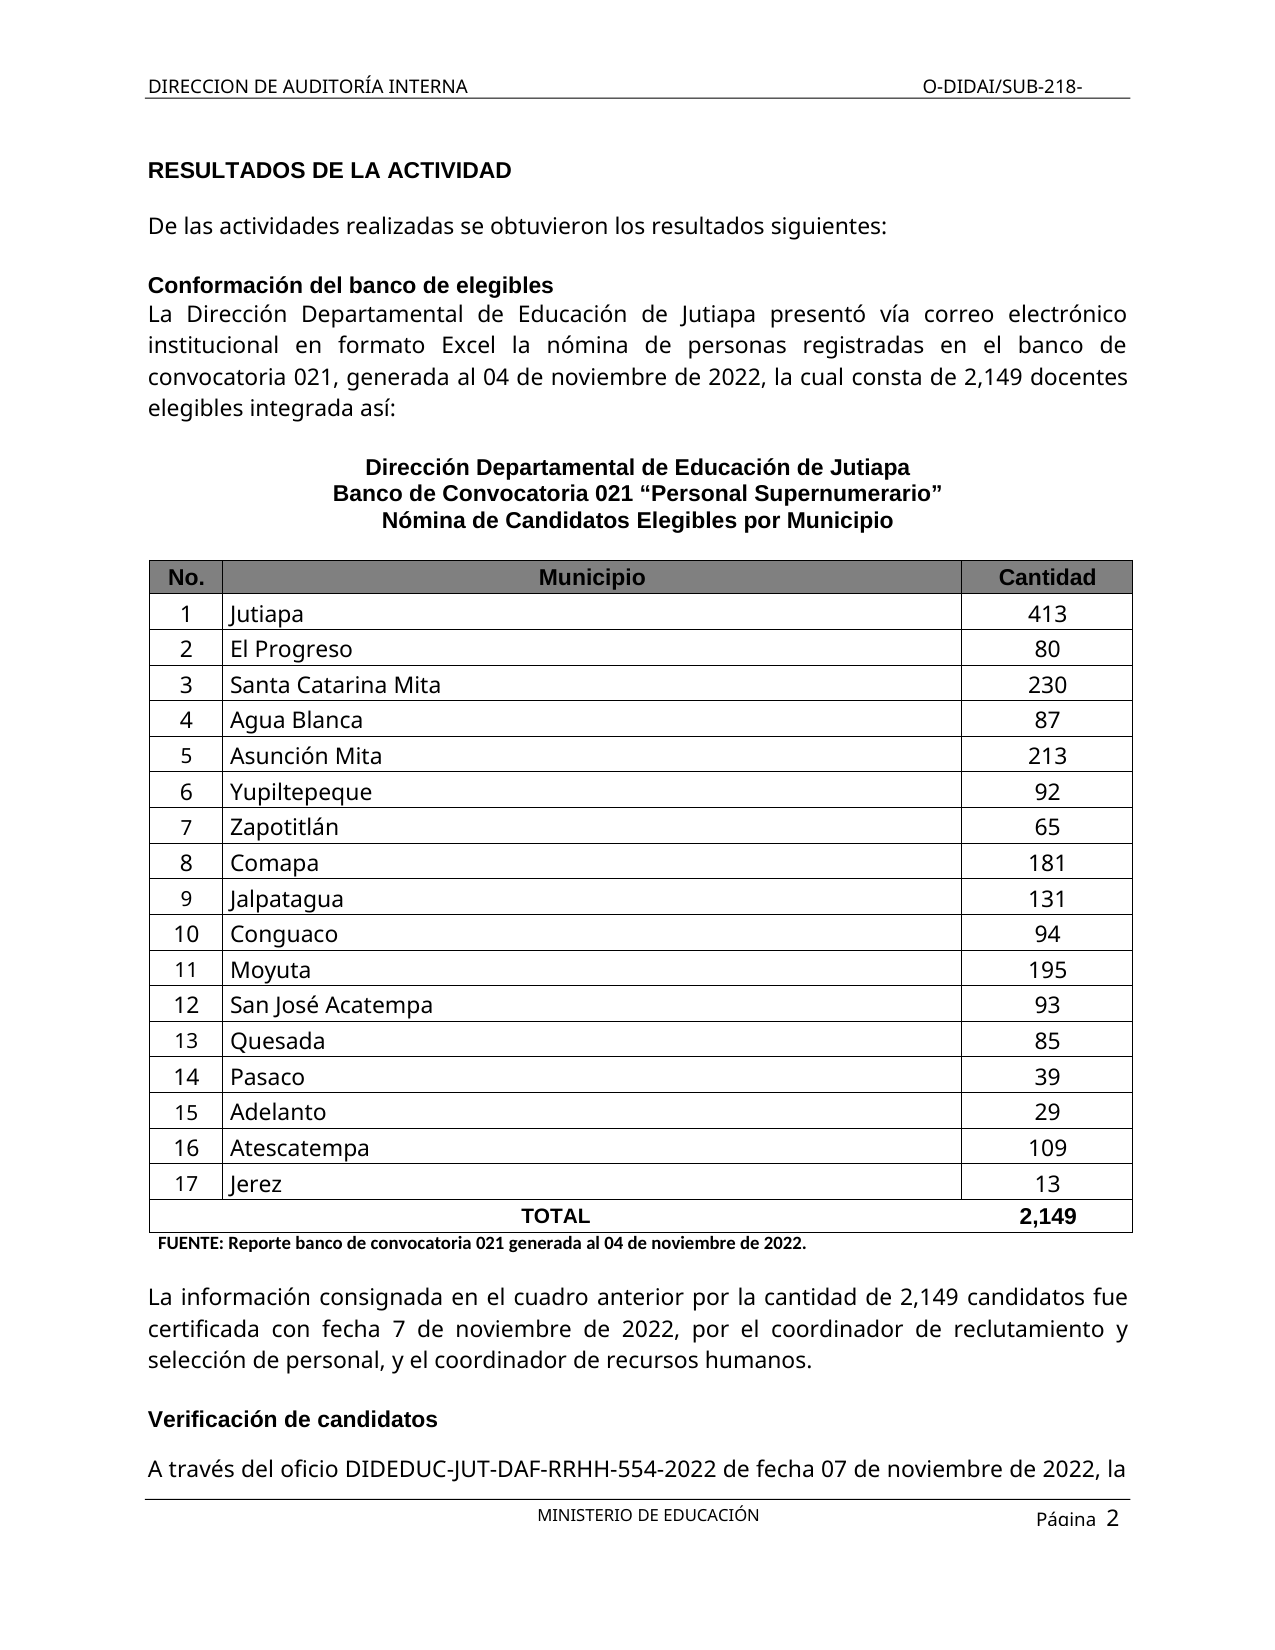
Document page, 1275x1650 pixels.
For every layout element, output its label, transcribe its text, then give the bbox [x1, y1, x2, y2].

table_cell 94 [962, 915, 1132, 949]
table_cell 10 [150, 915, 222, 949]
table_cell 413 [962, 594, 1132, 629]
table_cell Atescatempa [223, 1129, 961, 1163]
table_cell Quesada [223, 1022, 961, 1056]
table_cell 11 [150, 951, 222, 985]
subtitle Conformación del banco de elegibles [148, 272, 1158, 298]
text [148, 1453, 1128, 1484]
table_cell 16 [150, 1129, 222, 1163]
table_cell 14 [150, 1057, 222, 1092]
text La información consignada en el cuadro anterior por la cantidad de 2,149 candidatos fue certificada con fecha 7 de noviembre de 2022, por el coordinador de reclutamiento y selección de personal, y el coordinador de recursos humanos. [148, 1281, 1128, 1375]
table_header No. [150, 561, 222, 593]
table_cell Asunción Mita [223, 737, 961, 771]
table_cell 13 [962, 1164, 1132, 1199]
table_cell 109 [962, 1129, 1132, 1163]
table_cell 9 [150, 879, 222, 914]
table_cell 2 [150, 630, 222, 664]
table_cell Agua Blanca [223, 701, 961, 736]
table_cell 8 [150, 844, 222, 878]
table_cell Conguaco [223, 915, 961, 949]
text De las actividades realizadas se obtuvieron los resultados siguientes: [148, 209, 1158, 241]
table_cell [150, 1200, 222, 1232]
table_cell San José Acatempa [223, 986, 961, 1021]
table_cell Zapotitlán [223, 808, 961, 842]
table_cell 2,149 [961, 1200, 1132, 1232]
table_cell 93 [962, 986, 1132, 1021]
table_cell 3 [150, 666, 222, 700]
table_cell 65 [962, 808, 1132, 842]
table_cell 85 [962, 1022, 1132, 1056]
table_cell 17 [150, 1164, 222, 1199]
table_cell 6 [150, 772, 222, 807]
table_cell 12 [150, 986, 222, 1021]
table_cell Adelanto [223, 1093, 961, 1127]
table_cell 213 [962, 737, 1132, 771]
table_cell 92 [962, 772, 1132, 807]
table_cell Jutiapa [223, 594, 961, 629]
text La Dirección Departamental de Educación de Jutiapa presentó vía correo electrónico institucional en formato Excel la nómina de personas registradas en el banco de convocatoria 021, generada al 04 de noviembre de 2022, la cual consta de 2,149 docentes elegibles integrada así: [148, 298, 1128, 423]
table_cell 1 [150, 594, 222, 629]
table_header Cantidad [962, 561, 1132, 593]
subtitle Verificación de candidatos [148, 1406, 1158, 1433]
table_cell 13 [150, 1022, 222, 1056]
table_cell FUENTE: Reporte banco de convocatoria 021 generada al 04 de noviembre de 2022. [150, 1233, 1133, 1255]
table_cell Yupiltepeque [223, 772, 961, 807]
table_cell 29 [962, 1093, 1132, 1127]
table_cell Jerez [223, 1164, 961, 1199]
table_cell 87 [962, 701, 1132, 736]
table_cell Pasaco [223, 1057, 961, 1092]
table_cell TOTAL [222, 1200, 961, 1232]
table_cell 181 [962, 844, 1132, 878]
table_cell 230 [962, 666, 1132, 700]
table_header Municipio [223, 561, 961, 593]
table_cell Moyuta [223, 951, 961, 985]
table_cell 39 [962, 1057, 1132, 1092]
subtitle Dirección Departamental de Educación de Jutiapa Banco de Convocatoria 021 “Personal Supernumerario” Nómina de Candidatos Elegibles por Municipio [332, 454, 943, 533]
table_cell 195 [962, 951, 1132, 985]
subtitle RESULTADOS DE LA ACTIVIDAD [148, 157, 1158, 183]
table_cell Jalpatagua [223, 879, 961, 914]
table_cell El Progreso [223, 630, 961, 664]
table_cell Santa Catarina Mita [223, 666, 961, 700]
table_cell 5 [150, 737, 222, 771]
table_cell 4 [150, 701, 222, 736]
table_cell 7 [150, 808, 222, 842]
table_cell 15 [150, 1093, 222, 1127]
table_cell 80 [962, 630, 1132, 664]
table_cell 131 [962, 879, 1132, 914]
table_cell Comapa [223, 844, 961, 878]
